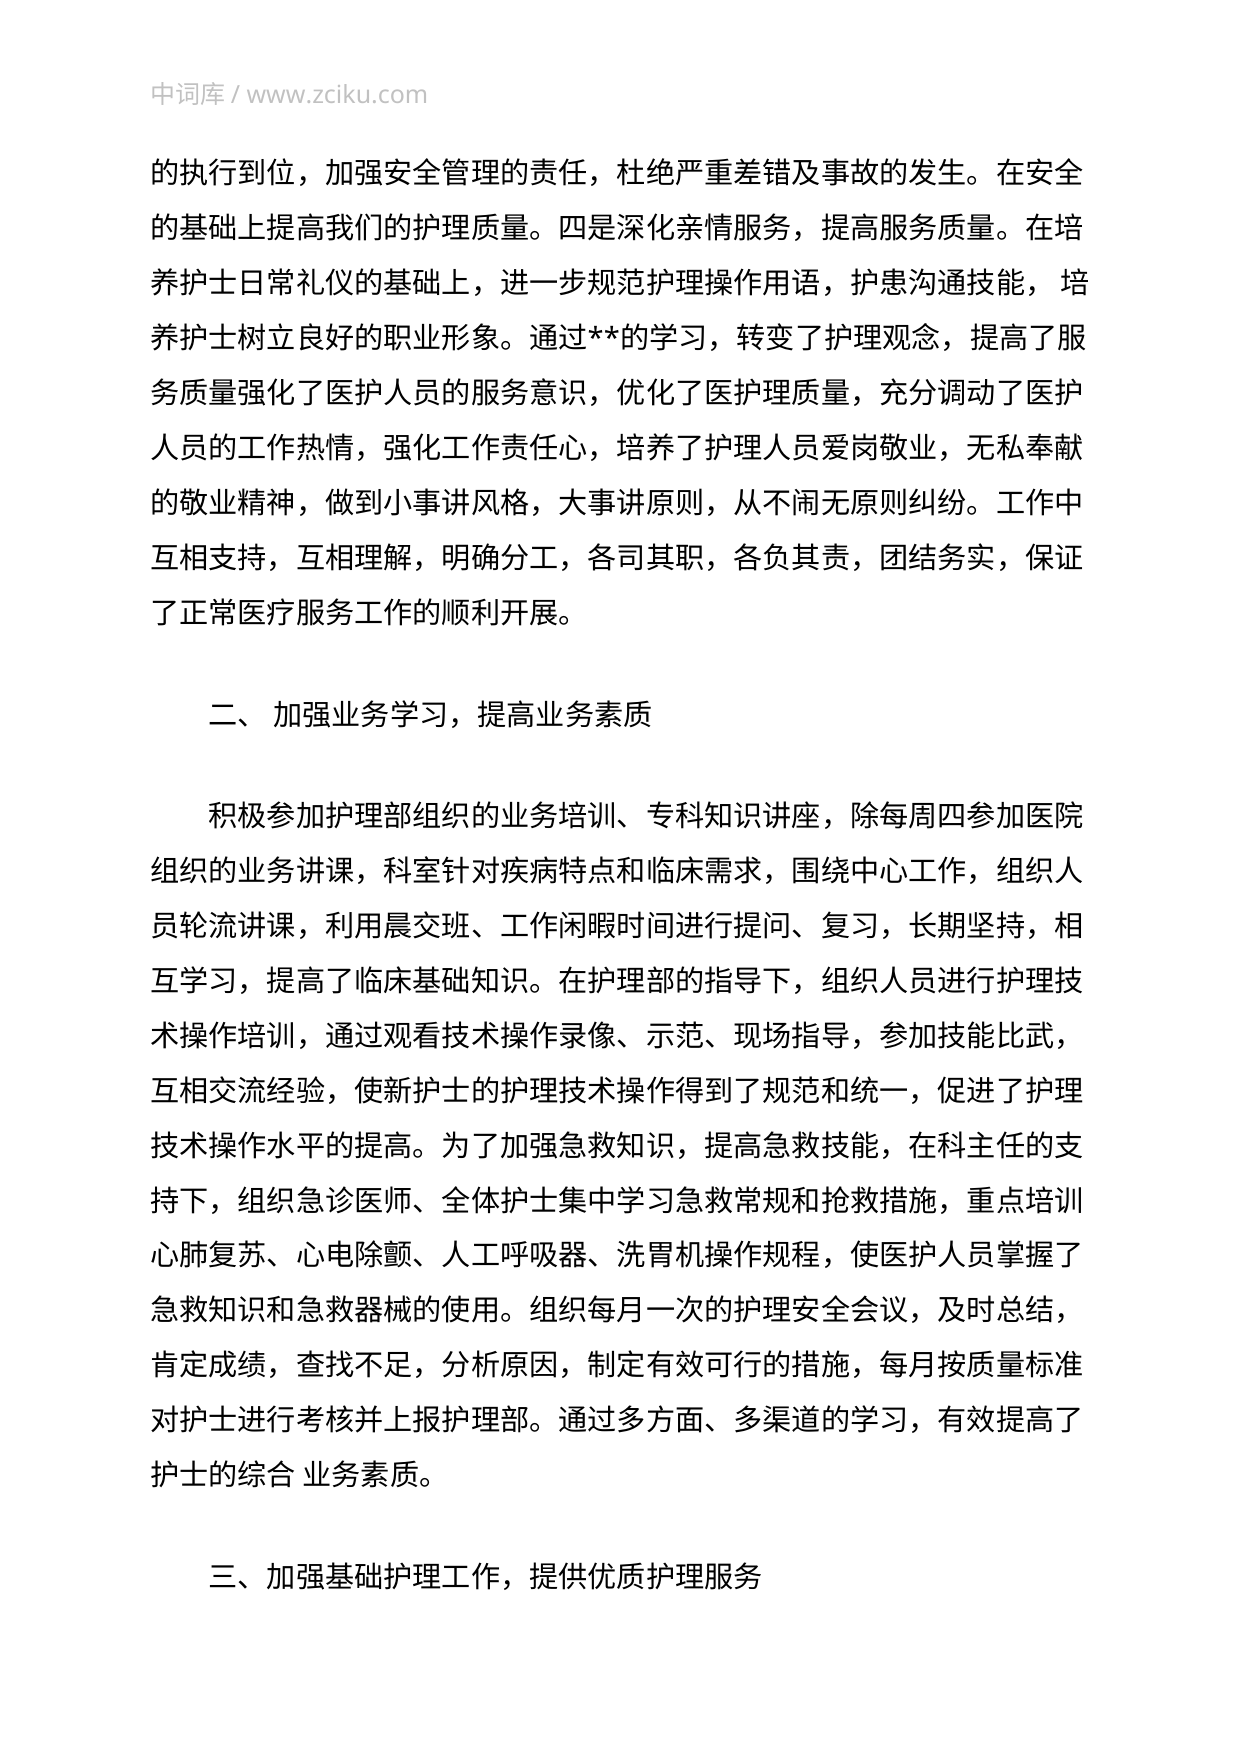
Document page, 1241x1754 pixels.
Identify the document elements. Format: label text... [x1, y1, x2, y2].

text 积极参加护理部组织的业务培训、专科知识讲座，除每周四参加医院组织的业务讲课，科室针对疾病特点和临床需求，围绕中心工作，组织人员轮流讲课，利用晨交班、工作闲暇时间进行提问、复习，长期坚持，相互学习，提高了临床基础知识。在护理部的指导下，组织人员进行护理技术操作培训，通过观看技术操作录像、示范、现场指导，参加技能比武，互相交流经验，使新护士的护理技术操作得到了规范和统一，促进了护理技术操作水平的提高。为了加强急救知识，提高急救技能，在科主任的支持下，组织急诊医师、全体护士集中学习急救常规和抢救措施，重点培训心肺复苏、心电除颤、人工呼吸器、洗胃机操作规程，使医护人员掌握了急救知识和急救器械的使用。组织每月一次的护理安全会议，及时总结，肯定成绩，查找不足，分析原因，制定有效可行的措施，每月按质量标准对护士进行考核并上报护理部。通过多方面、多渠道的学习，有效提高了护士的综合 业务素质。 [150, 793, 1090, 1494]
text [150, 150, 1090, 632]
text 三、加强基础护理工作，提供优质护理服务 [150, 1553, 1090, 1596]
text 二、 加强业务学习，提高业务素质 [150, 691, 1090, 733]
